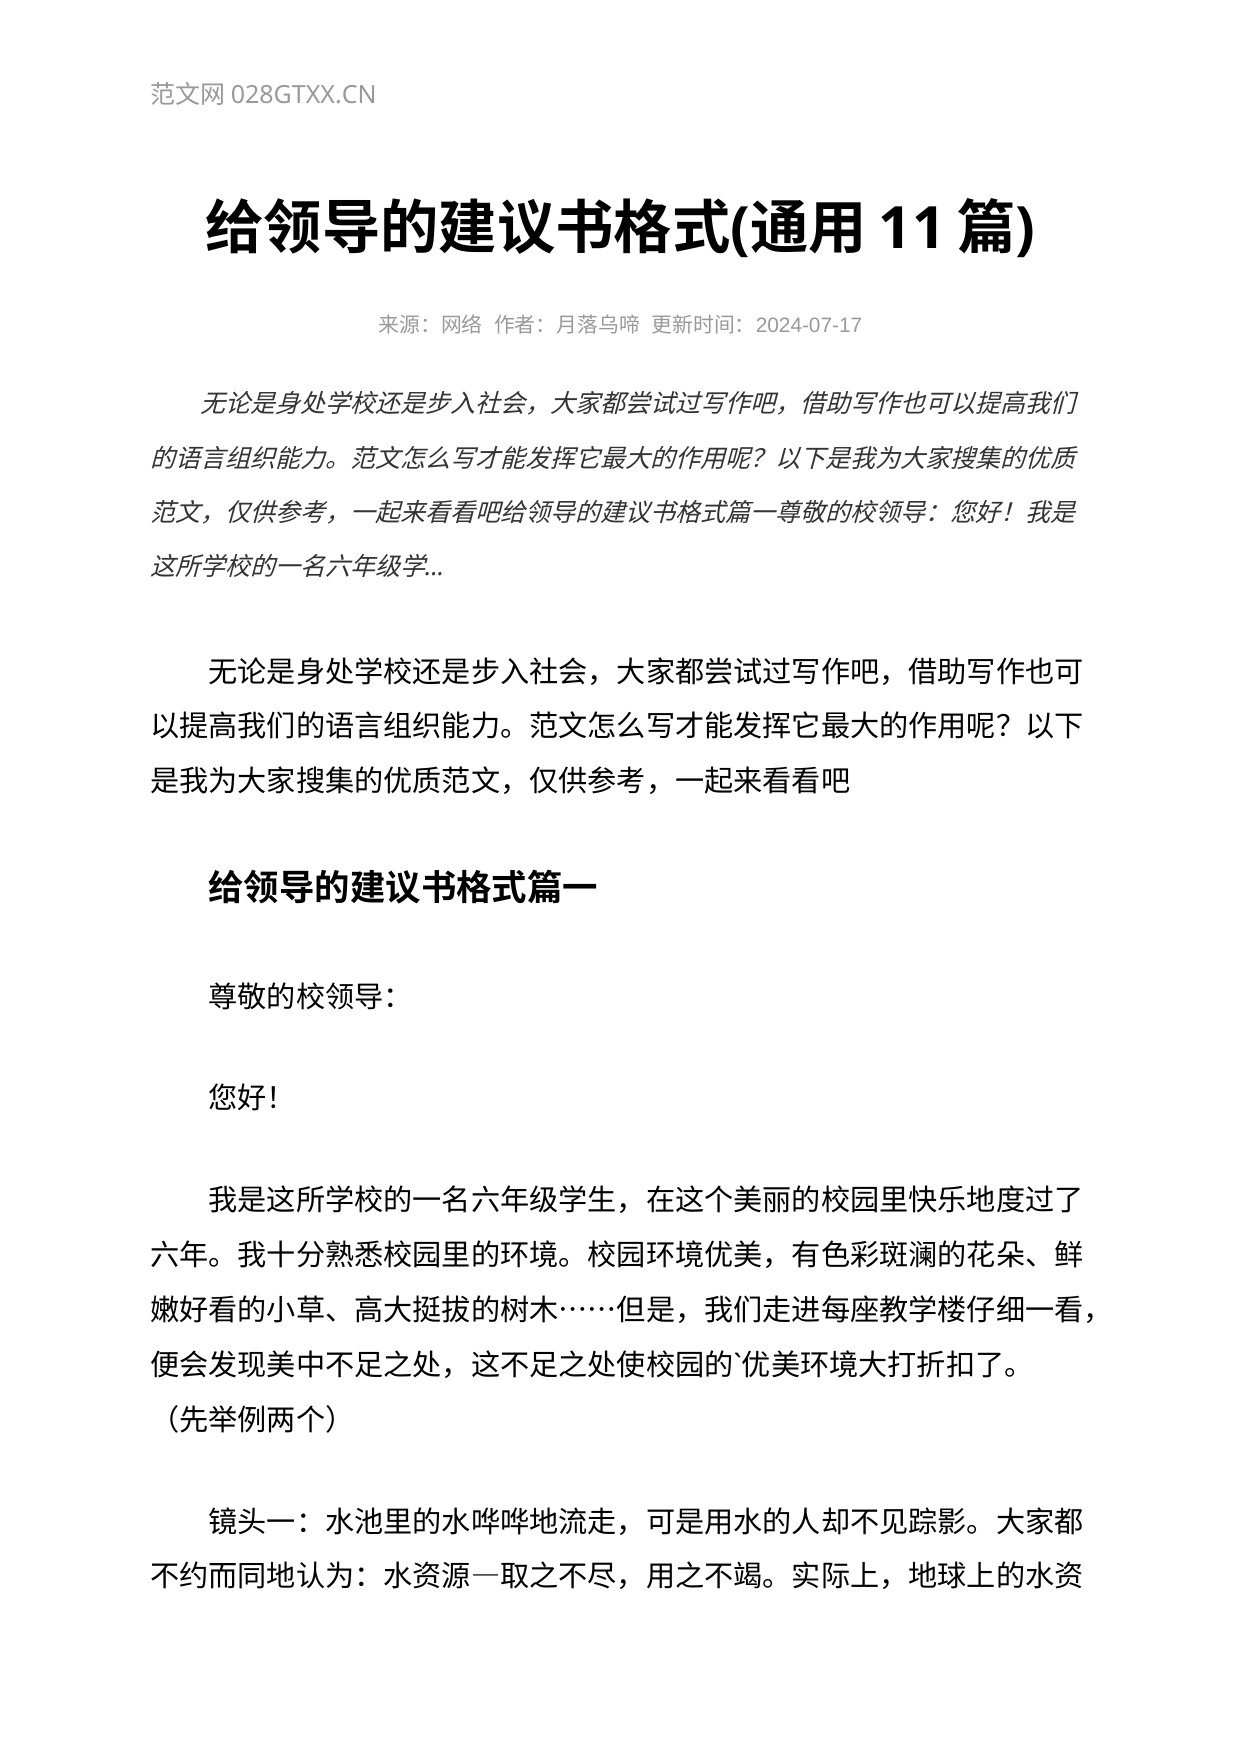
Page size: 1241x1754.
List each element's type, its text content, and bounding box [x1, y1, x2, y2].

text 来源：网络 作者：月落乌啼 更新时间：2024-07-17 [150, 313, 1090, 337]
text 给领导的建议书格式篇一 [150, 860, 1090, 911]
text 尊敬的校领导： [150, 973, 1090, 1015]
text 无论是身处学校还是步入社会，大家都尝试过写作吧，借助写作也可以提高我们的语言组织能力。范文怎么写才能发挥它最大的作用呢？以下是我为大家搜集的优质范文，仅供参考，一起来看看吧 [150, 648, 1090, 800]
text 您好！ [150, 1075, 1090, 1117]
text 无论是身处学校还是步入社会，大家都尝试过写作吧，借助写作也可以提高我们的语言组织能力。范文怎么写才能发挥它最大的作用呢？以下是我为大家搜集的优质范文，仅供参考，一起来看看吧给领导的建议书格式篇一尊敬的校领导：您好！我是这所学校的一名六年级学... [150, 384, 1090, 583]
text 我是这所学校的一名六年级学生，在这个美丽的校园里快乐地度过了六年。我十分熟悉校园里的环境。校园环境优美，有色彩斑澜的花朵、鲜嫩好看的小草、高大挺拔的树木……但是，我们走进每座教学楼仔细一看，便会发现美中不足之处，这不足之处使校园的`优美环境大打折扣了。（先举例两个） [150, 1177, 1090, 1439]
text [150, 1498, 1090, 1595]
subtitle 给领导的建议书格式(通用11篇) [150, 181, 1090, 266]
